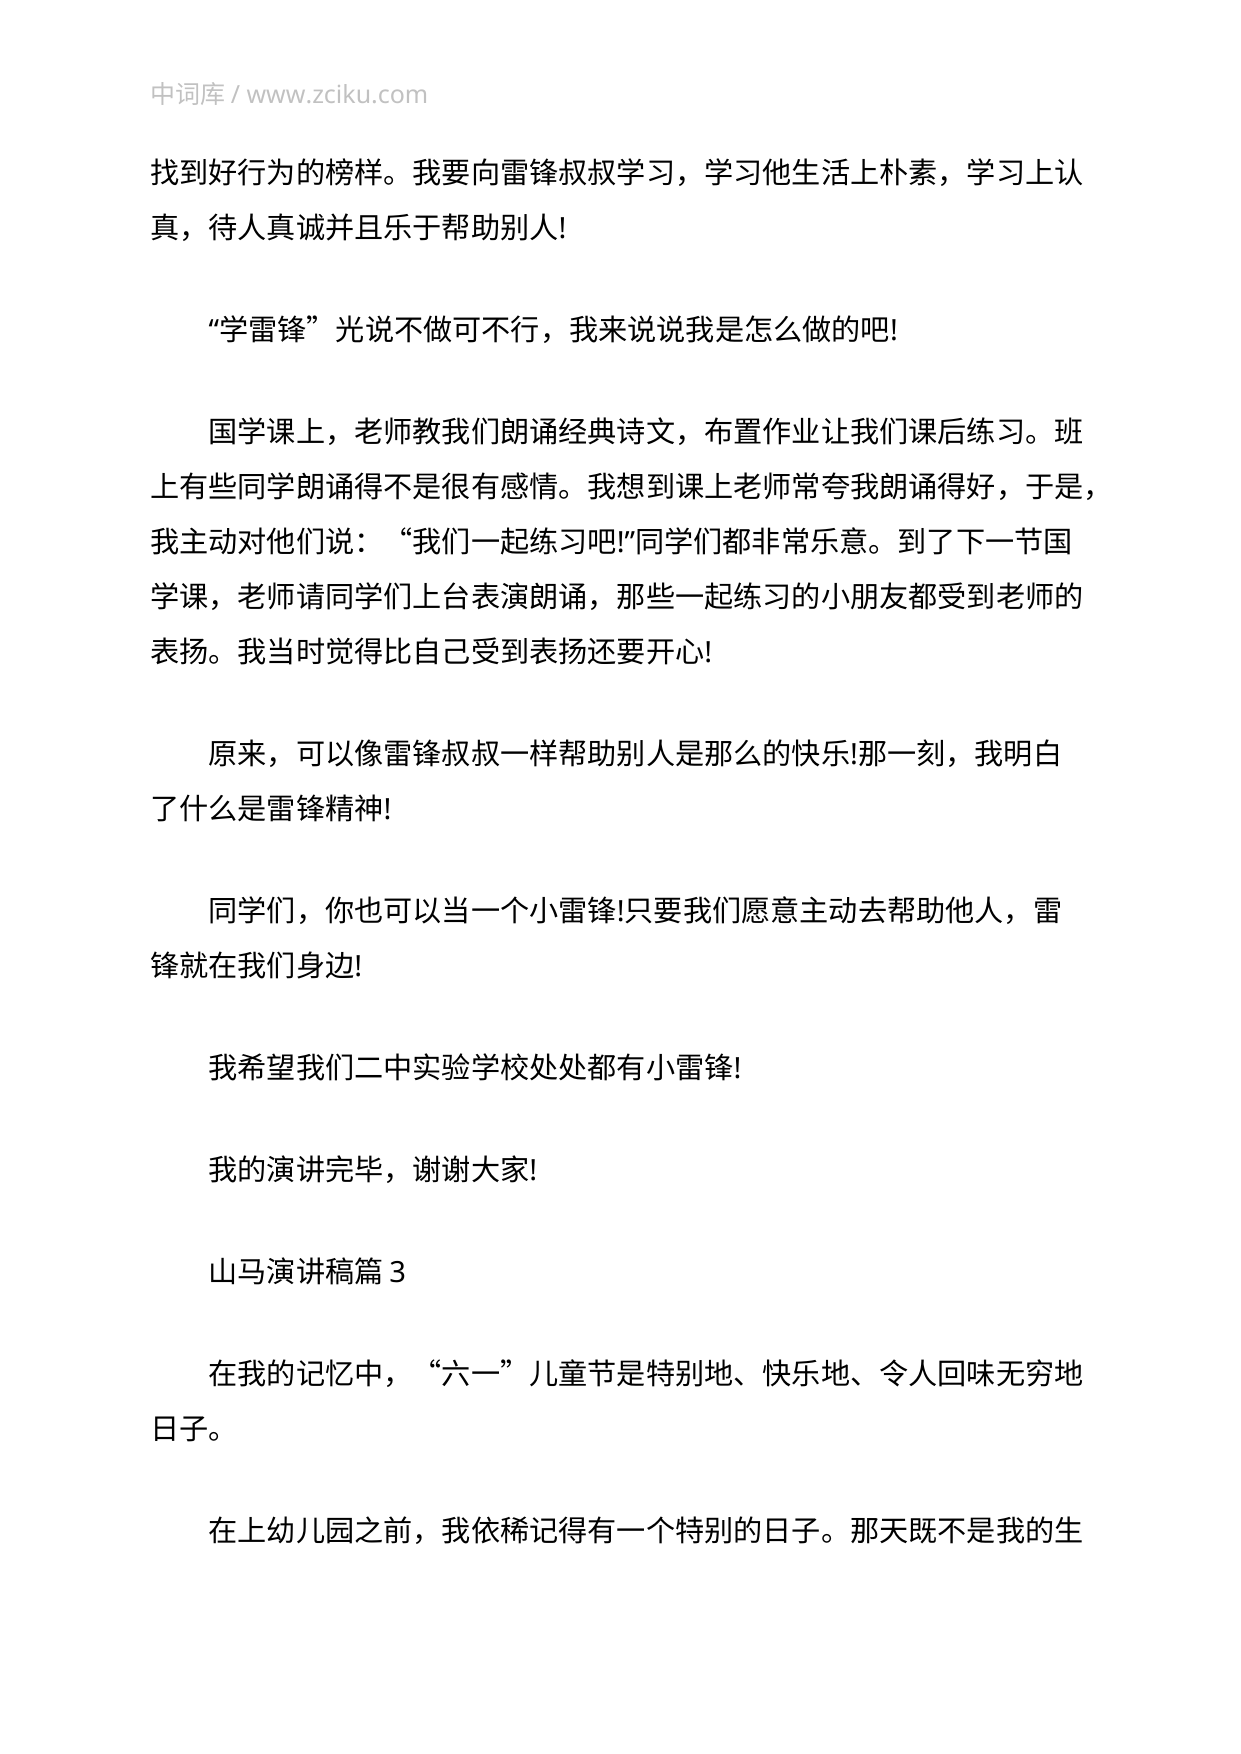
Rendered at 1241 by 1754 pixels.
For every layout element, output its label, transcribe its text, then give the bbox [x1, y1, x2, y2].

text 国学课上，老师教我们朗诵经典诗文，布置作业让我们课后练习。班上有些同学朗诵得不是很有感情。我想到课上老师常夸我朗诵得好，于是，我主动对他们说：“我们一起练习吧!”同学们都非常乐意。到了下一节国学课，老师请同学们上台表演朗诵，那些一起练习的小朋友都受到老师的表扬。我当时觉得比自己受到表扬还要开心! [150, 409, 1090, 671]
text 原来，可以像雷锋叔叔一样帮助别人是那么的快乐!那一刻，我明白了什么是雷锋精神! [150, 731, 1090, 828]
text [150, 150, 1090, 247]
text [150, 1507, 1090, 1549]
text 我的演讲完毕，谢谢大家! [150, 1146, 1090, 1189]
text 在我的记忆中，“六一”儿童节是特别地、快乐地、令人回味无穷地日子。 [150, 1350, 1090, 1448]
text 山马演讲稿篇3 [150, 1248, 1090, 1291]
text 我希望我们二中实验学校处处都有小雷锋! [150, 1044, 1090, 1087]
text “学雷锋”光说不做可不行，我来说说我是怎么做的吧! [150, 307, 1090, 349]
text 同学们，你也可以当一个小雷锋!只要我们愿意主动去帮助他人，雷锋就在我们身边! [150, 887, 1090, 985]
